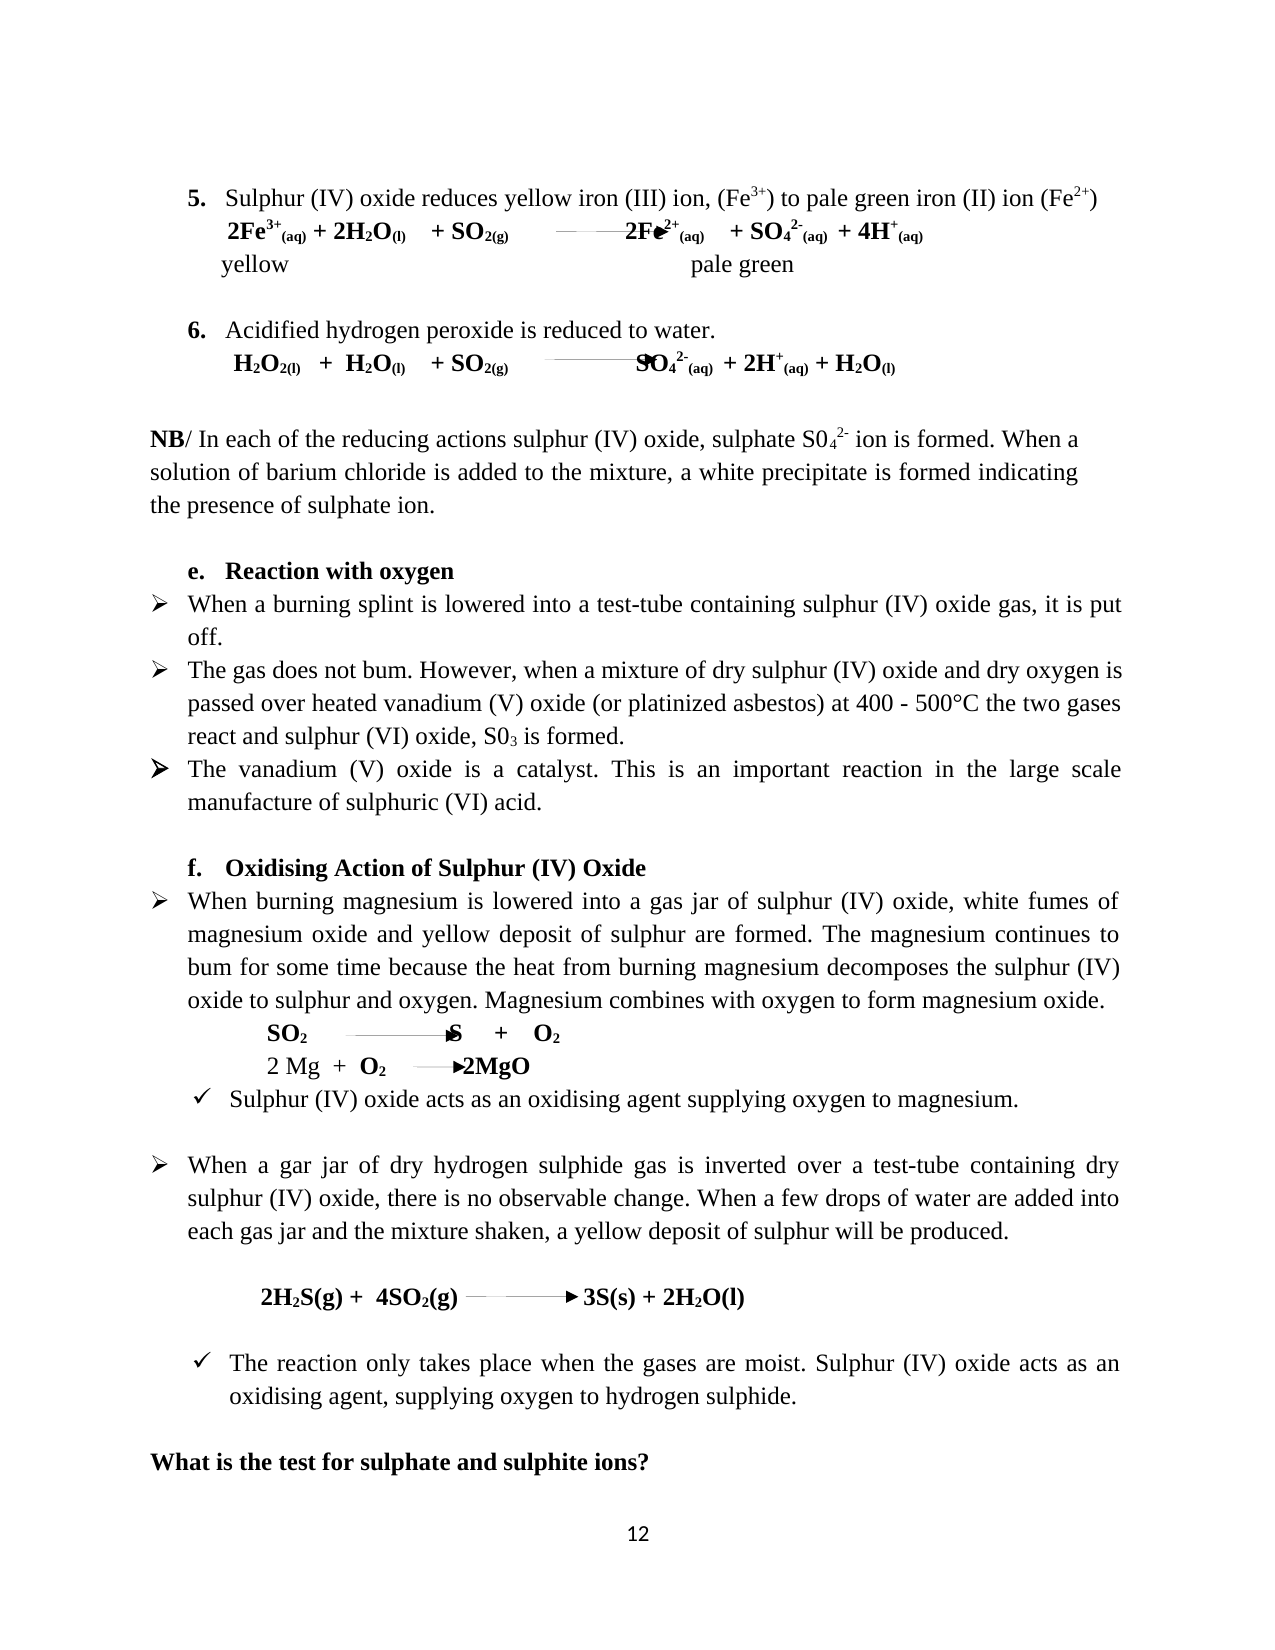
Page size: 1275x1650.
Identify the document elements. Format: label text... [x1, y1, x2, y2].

text H2O2(l) + H2O(l) + SO2(g) SO42-(aq) + 2H+(aq) + H2O(l) [152, 348, 1125, 377]
text yellow pale green [152, 249, 1125, 278]
text 2H2S(g) + 4SO2(g) 3S(s) + 2H2O(l) [154, 1282, 1125, 1311]
list Sulphur (IV) oxide reduces yellow iron (III) ion, (Fe3+) to pale green iron (II) ion (Fe2+) [187, 183, 1123, 212]
text 2Fe3+(aq) + 2H2O(l) + SO2(g) 2Fe2+(aq) + SO42-(aq) + 4H+(aq) [152, 216, 1125, 245]
list The gas does not bum. However, when a mixture of dry sulphur (IV) oxide and dry oxygen is passed over heated vanadium (V) oxide (or platinized asbestos) at 400 - 500°C the two gases react and sulphur (VI) oxide, S03 is formed. [150, 655, 1123, 750]
text 2 Mg + O2 2MgO [154, 1051, 1121, 1080]
text NB/ In each of the reducing actions sulphur (IV) oxide, sulphate S042- ion is formed. When a solution of barium chloride is added to the mixture, a white precipitate is formed indicating the presence of sulphate ion. [150, 424, 1079, 518]
list When a gar jar of dry hydrogen sulphide gas is inverted over a test-tube containing dry sulphur (IV) oxide, there is no observable change. When a few drops of water are added into each gas jar and the mixture shaken, a yellow deposit of sulphur will be produced. [150, 1150, 1121, 1245]
list Reaction with oxygen [187, 556, 1123, 584]
list Acidified hydrogen peroxide is reduced to water. [187, 315, 1125, 344]
text SO2 S + O2 [154, 1018, 1121, 1047]
list The vanadium (V) oxide is a catalyst. This is an important reaction in the large scale manufacture of sulphuric (VI) acid. [150, 754, 1123, 816]
list When a burning splint is lowered into a test-tube containing sulphur (IV) oxide gas, it is put off. [150, 589, 1123, 651]
text What is the test for sulphate and sulphite ions? [150, 1447, 1125, 1476]
list When burning magnesium is lowered into a gas jar of sulphur (IV) oxide, white fumes of magnesium oxide and yellow deposit of sulphur are formed. The magnesium continues to bum for some time because the heat from burning magnesium decomposes the sulphur (IV) oxide to sulphur and oxygen. Magnesium combines with oxygen to form magnesium oxide. [150, 886, 1121, 1014]
list The reaction only takes place when the gases are moist. Sulphur (IV) oxide acts as an oxidising agent, supplying oxygen to hydrogen sulphide. [192, 1348, 1121, 1410]
list Oxidising Action of Sulphur (IV) Oxide [187, 853, 1123, 882]
list Sulphur (IV) oxide acts as an oxidising agent supplying oxygen to magnesium. [192, 1084, 1121, 1113]
